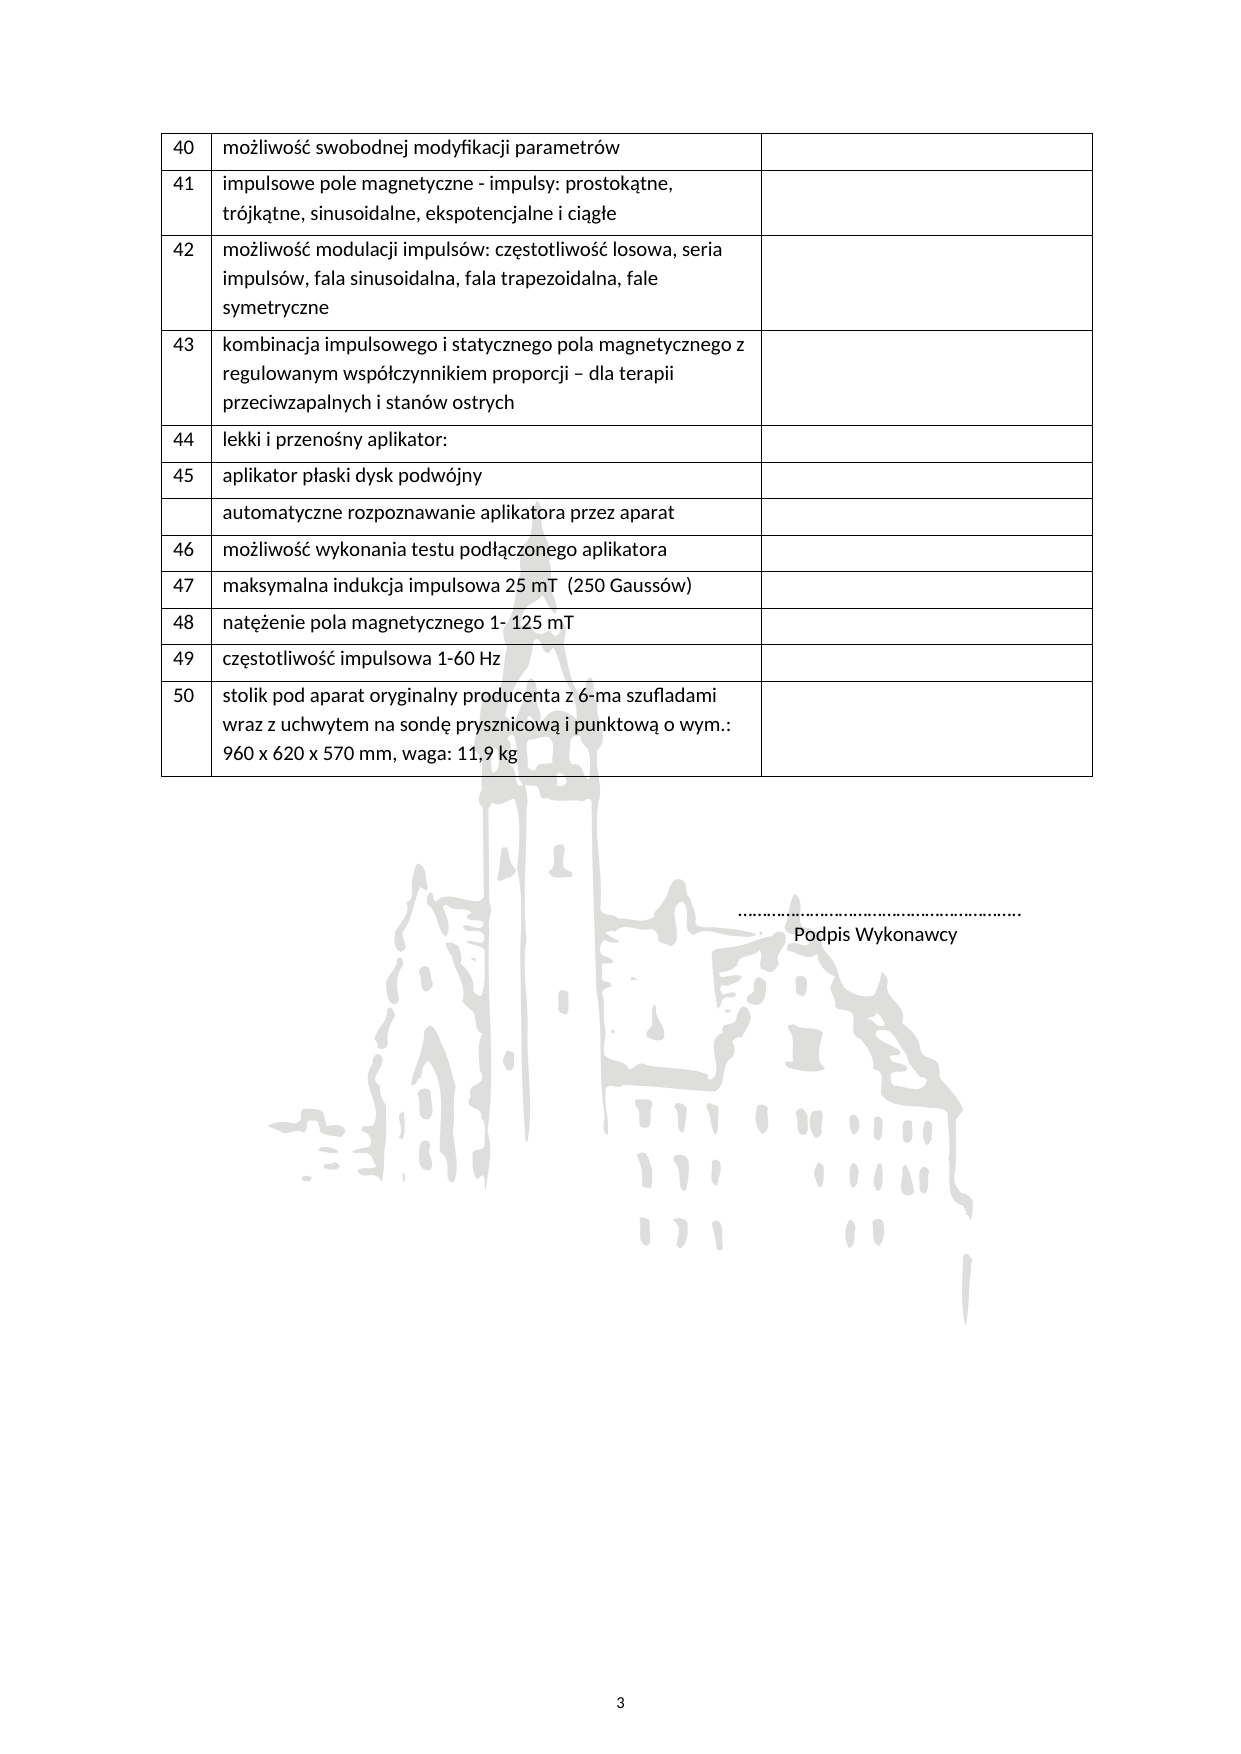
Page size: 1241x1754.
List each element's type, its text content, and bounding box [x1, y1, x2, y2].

table_cell 43 [162, 331, 211, 425]
table_cell [762, 645, 1092, 681]
table_cell [762, 236, 1092, 330]
table_cell 50 [162, 682, 211, 776]
table_cell możliwość swobodnej modyfikacji parametrów [212, 134, 761, 169]
table_cell [762, 499, 1092, 535]
table_cell [762, 171, 1092, 235]
table_cell 44 [162, 426, 211, 462]
table_cell automatyczne rozpoznawanie aplikatora przez aparat [212, 499, 761, 535]
table_cell 46 [162, 536, 211, 571]
picture [267, 947, 973, 1325]
table_cell [762, 463, 1092, 498]
table_cell stolik pod aparat oryginalny producenta z 6-ma szufladami wraz z uchwytem na sondę prysznicową i punktową o wym.: 960 x 620 x 570 mm, waga: 11,9 kg [212, 682, 761, 776]
table_cell 45 [162, 463, 211, 498]
table_cell możliwość modulacji impulsów: częstotliwość losowa, seria impulsów, fala sinusoidalna, fala trapezoidalna, fale symetryczne [212, 236, 761, 330]
text Podpis Wykonawcy [148, 922, 1092, 947]
picture [267, 777, 973, 922]
text ………………………………………………….. [664, 896, 1092, 922]
table_cell [762, 134, 1092, 169]
table_cell częstotliwość impulsowa 1-60 Hz [212, 645, 761, 681]
table_cell [762, 536, 1092, 571]
table_cell impulsowe pole magnetyczne - impulsy: prostokątne, trójkątne, sinusoidalne, ekspotencjalne i ciągłe [212, 171, 761, 235]
table_cell 42 [162, 236, 211, 330]
table_cell [162, 499, 211, 535]
table_cell aplikator płaski dysk podwójny [212, 463, 761, 498]
table_cell 40 [162, 134, 211, 169]
table_cell 41 [162, 171, 211, 235]
table_cell [762, 426, 1092, 462]
table_cell 49 [162, 645, 211, 681]
table_cell lekki i przenośny aplikator: [212, 426, 761, 462]
table_cell [762, 572, 1092, 608]
table_cell [762, 682, 1092, 776]
table_cell natężenie pola magnetycznego 1- 125 mT [212, 609, 761, 644]
table_cell możliwość wykonania testu podłączonego aplikatora [212, 536, 761, 571]
table_cell maksymalna indukcja impulsowa 25 mT (250 Gaussów) [212, 572, 761, 608]
table_cell kombinacja impulsowego i statycznego pola magnetycznego z regulowanym współczynnikiem proporcji – dla terapii przeciwzapalnych i stanów ostrych [212, 331, 761, 425]
table_cell [762, 609, 1092, 644]
table_cell [762, 331, 1092, 425]
table_cell 47 [162, 572, 211, 608]
table_cell 48 [162, 609, 211, 644]
